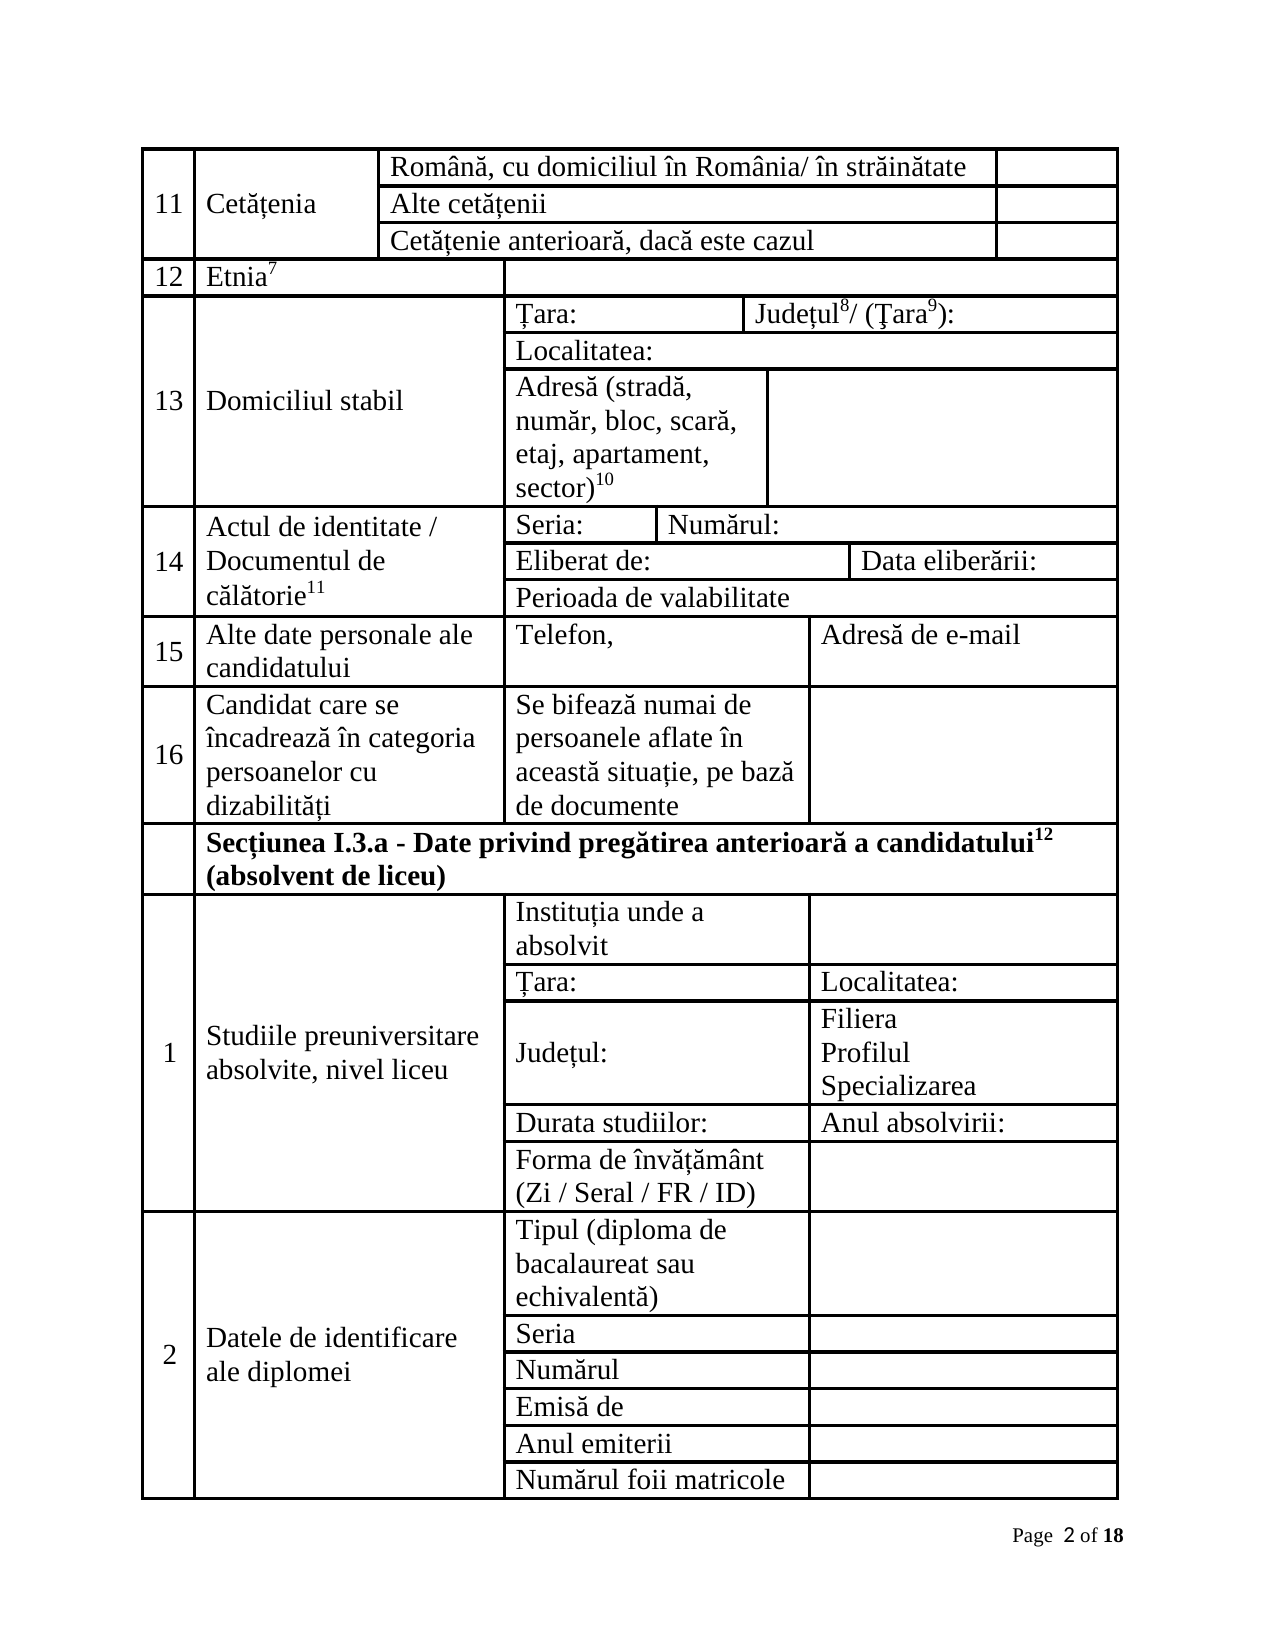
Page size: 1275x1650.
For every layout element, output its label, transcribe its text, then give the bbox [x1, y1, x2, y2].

table_cell [811, 1354, 1116, 1387]
table_cell Țara: [506, 966, 808, 999]
table_cell Alte cetățenii [380, 188, 995, 221]
table_cell Studiile preuniversitare absolvite, nivel liceu [196, 896, 503, 1210]
table_cell [811, 1464, 1116, 1497]
table_header [998, 151, 1116, 184]
table_cell Instituția unde a absolvit [506, 896, 808, 963]
table_cell Perioada de valabilitate [506, 581, 1116, 614]
table_cell Filiera Profilul Specializarea [811, 1003, 1116, 1103]
table_cell Emisă de [506, 1390, 808, 1424]
table_cell Candidat care se încadrează în categoria persoanelor cu dizabilități [196, 688, 503, 822]
table_cell Anul absolvirii: [811, 1106, 1116, 1139]
table_cell Etnia7 [196, 261, 503, 294]
table_cell [506, 261, 1116, 294]
table_cell Adresă (stradă, număr, bloc, scară, etaj, apartament, sector)10 [506, 371, 766, 504]
table_cell Localitatea: [506, 334, 1116, 367]
table_cell Secțiunea I.3.a - Date privind pregătirea anterioară a candidatului12 (absolvent de liceu) [196, 825, 1116, 892]
table_cell Data eliberării: [851, 545, 1116, 578]
table_cell [144, 825, 193, 892]
table_cell [811, 1143, 1116, 1210]
table_cell [998, 224, 1116, 257]
table_header Română, cu domiciliul în România/ în străinătate [380, 151, 995, 184]
table_cell [811, 896, 1116, 963]
table_cell Actul de identitate / Documentul de călătorie11 [196, 508, 503, 614]
table_cell 2 [144, 1213, 193, 1497]
table_cell Județul: [506, 1003, 808, 1103]
table_cell [811, 1317, 1116, 1350]
table_cell Domiciliul stabil [196, 298, 503, 504]
table_cell Localitatea: [811, 966, 1116, 999]
table_cell Datele de identificare ale diplomei [196, 1213, 503, 1497]
table_cell Numărul [506, 1354, 808, 1387]
table_cell Eliberat de: [506, 545, 848, 578]
table_cell [998, 188, 1116, 221]
table_cell 12 [144, 261, 193, 294]
table_cell Se bifează numai de persoanele aflate în această situație, pe bază de documente [506, 688, 808, 822]
table_cell Seria [506, 1317, 808, 1350]
table_header Cetățenia [196, 151, 377, 257]
table_cell 16 [144, 688, 193, 822]
table_cell Anul emiterii [506, 1427, 808, 1460]
table_cell 1 [144, 896, 193, 1210]
table_cell Cetățenie anterioară, dacă este cazul [380, 224, 995, 257]
table_cell Județul8/ (Ţara9): [745, 298, 1116, 331]
table_cell 15 [144, 618, 193, 685]
table_cell Forma de învățământ (Zi / Seral / FR / ID) [506, 1143, 808, 1210]
table_header 11 [144, 151, 193, 257]
table_cell Adresă de e-mail [811, 618, 1116, 685]
table_cell Durata studiilor: [506, 1106, 808, 1139]
table_cell [811, 1427, 1116, 1460]
table_cell Numărul: [658, 508, 1116, 541]
table_cell [769, 371, 1116, 504]
table_cell 14 [144, 508, 193, 614]
table_cell [811, 688, 1116, 822]
table_cell [811, 1213, 1116, 1314]
table_cell Tipul (diploma de bacalaureat sau echivalentă) [506, 1213, 808, 1314]
table_cell Țara: [506, 298, 742, 331]
table_cell [811, 1390, 1116, 1424]
table_cell 13 [144, 298, 193, 504]
table_cell Seria: [506, 508, 655, 541]
table_cell Numărul foii matricole [506, 1464, 808, 1497]
table_cell Telefon, [506, 618, 808, 685]
table_cell Alte date personale ale candidatului [196, 618, 503, 685]
